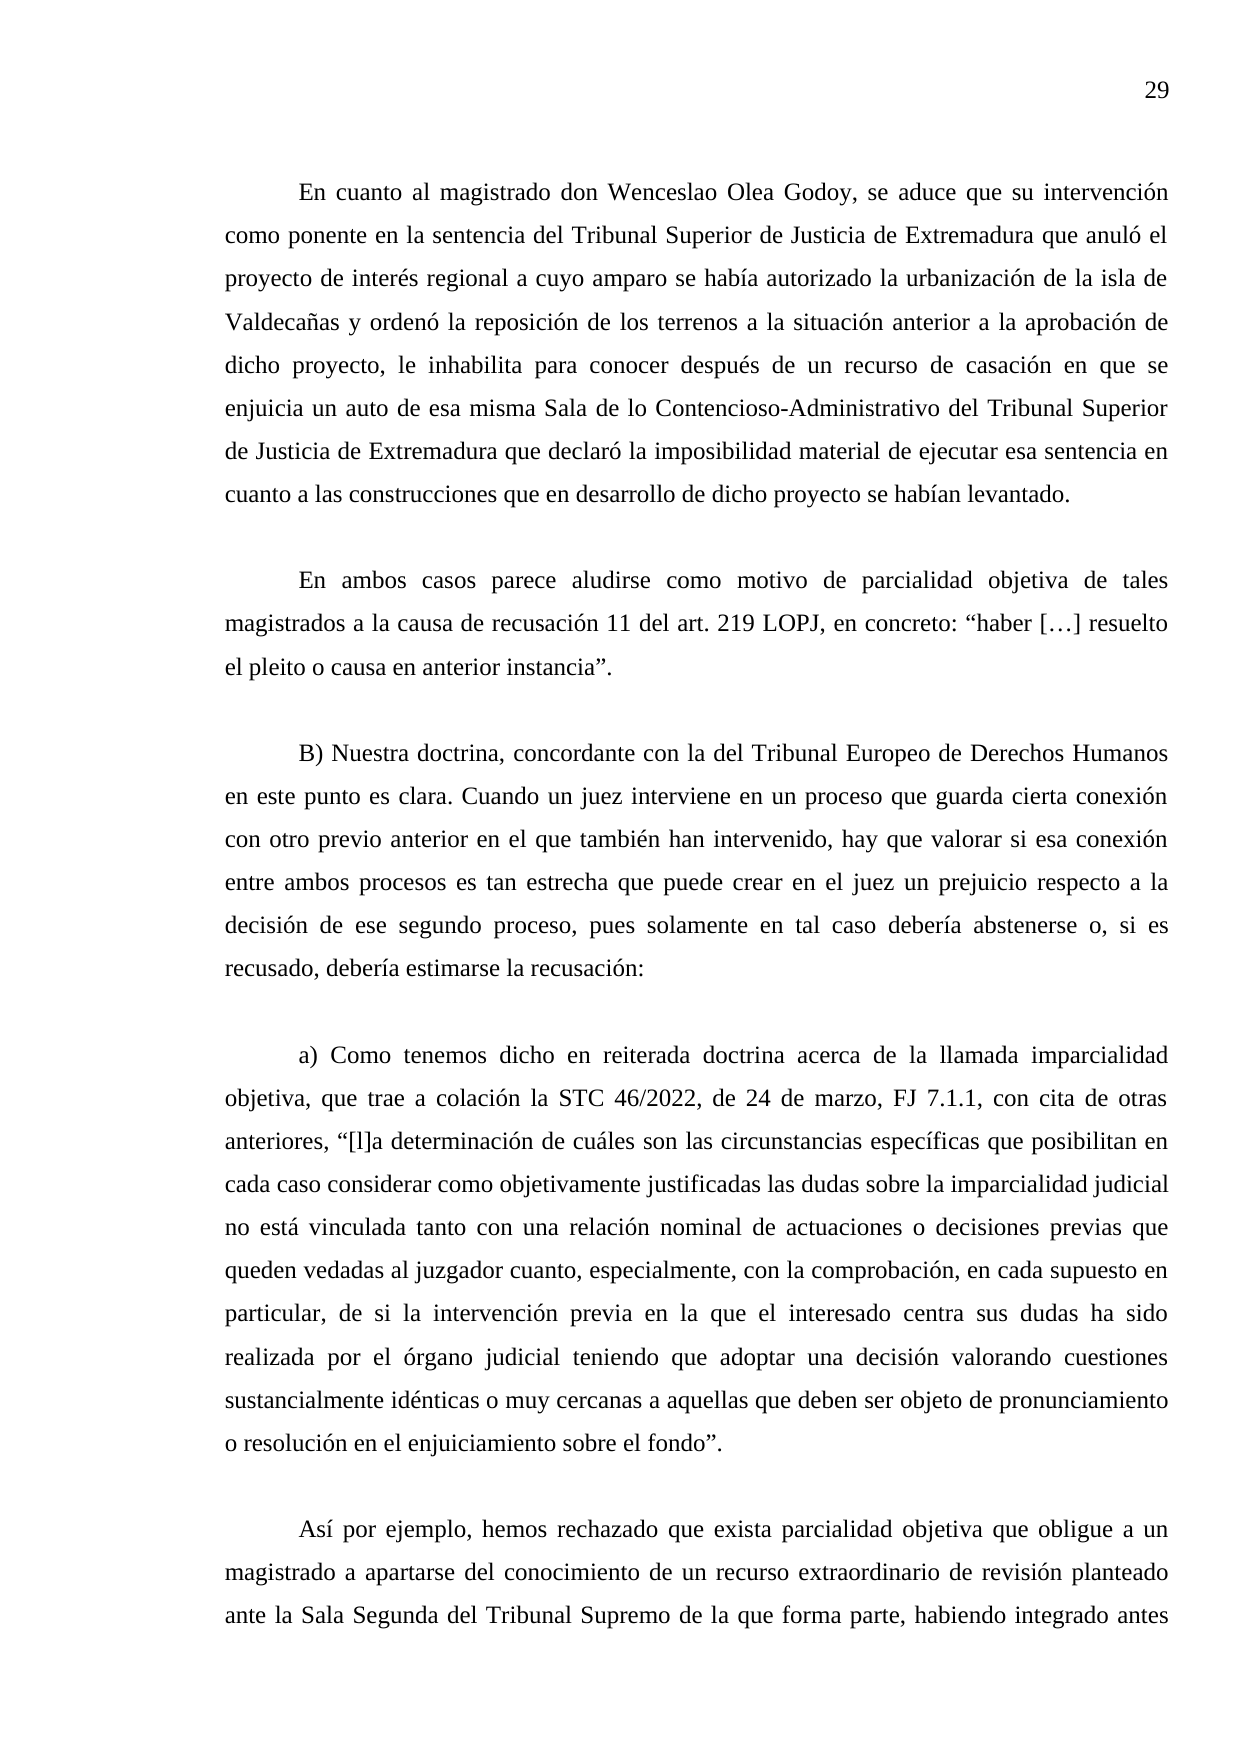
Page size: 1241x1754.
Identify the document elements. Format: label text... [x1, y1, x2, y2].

text B) Nuestra doctrina, concordante con la del Tribunal Europeo de Derechos Humanos en este punto es clara. Cuando un juez interviene en un proceso que guarda cierta conexión con otro previo anterior en el que también han intervenido, hay que valorar si esa conexión entre ambos procesos es tan estrecha que puede crear en el juez un prejuicio respecto a la decisión de ese segundo proceso, pues solamente en tal caso debería abstenerse o, si es recusado, debería estimarse la recusación: [224, 738, 1169, 982]
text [224, 1514, 1169, 1629]
text a) Como tenemos dicho en reiterada doctrina acerca de la llamada imparcialidad objetiva, que trae a colación la STC 46/2022, de 24 de marzo, FJ 7.1.1, con cita de otras anteriores, “[l]a determinación de cuáles son las circunstancias específicas que posibilitan en cada caso considerar como objetivamente justificadas las dudas sobre la imparcialidad judicial no está vinculada tanto con una relación nominal de actuaciones o decisiones previas que queden vedadas al juzgador cuanto, especialmente, con la comprobación, en cada supuesto en particular, de si la intervención previa en la que el interesado centra sus dudas ha sido realizada por el órgano judicial teniendo que adoptar una decisión valorando cuestiones sustancialmente idénticas o muy cercanas a aquellas que deben ser objeto de pronunciamiento o resolución en el enjuiciamiento sobre el fondo”. [224, 1040, 1169, 1457]
text En cuanto al magistrado don Wenceslao Olea Godoy, se aduce que su intervención como ponente en la sentencia del Tribunal Superior de Justicia de Extremadura que anuló el proyecto de interés regional a cuyo amparo se había autorizado la urbanización de la isla de Valdecañas y ordenó la reposición de los terrenos a la situación anterior a la aprobación de dicho proyecto, le inhabilita para conocer después de un recurso de casación en que se enjuicia un auto de esa misma Sala de lo Contencioso-Administrativo del Tribunal Superior de Justicia de Extremadura que declaró la imposibilidad material de ejecutar esa sentencia en cuanto a las construcciones que en desarrollo de dicho proyecto se habían levantado. [224, 177, 1169, 508]
text En ambos casos parece aludirse como motivo de parcialidad objetiva de tales magistrados a la causa de recusación 11 del art. 219 LOPJ, en concreto: “haber […] resuelto el pleito o causa en anterior instancia”. [224, 565, 1169, 680]
